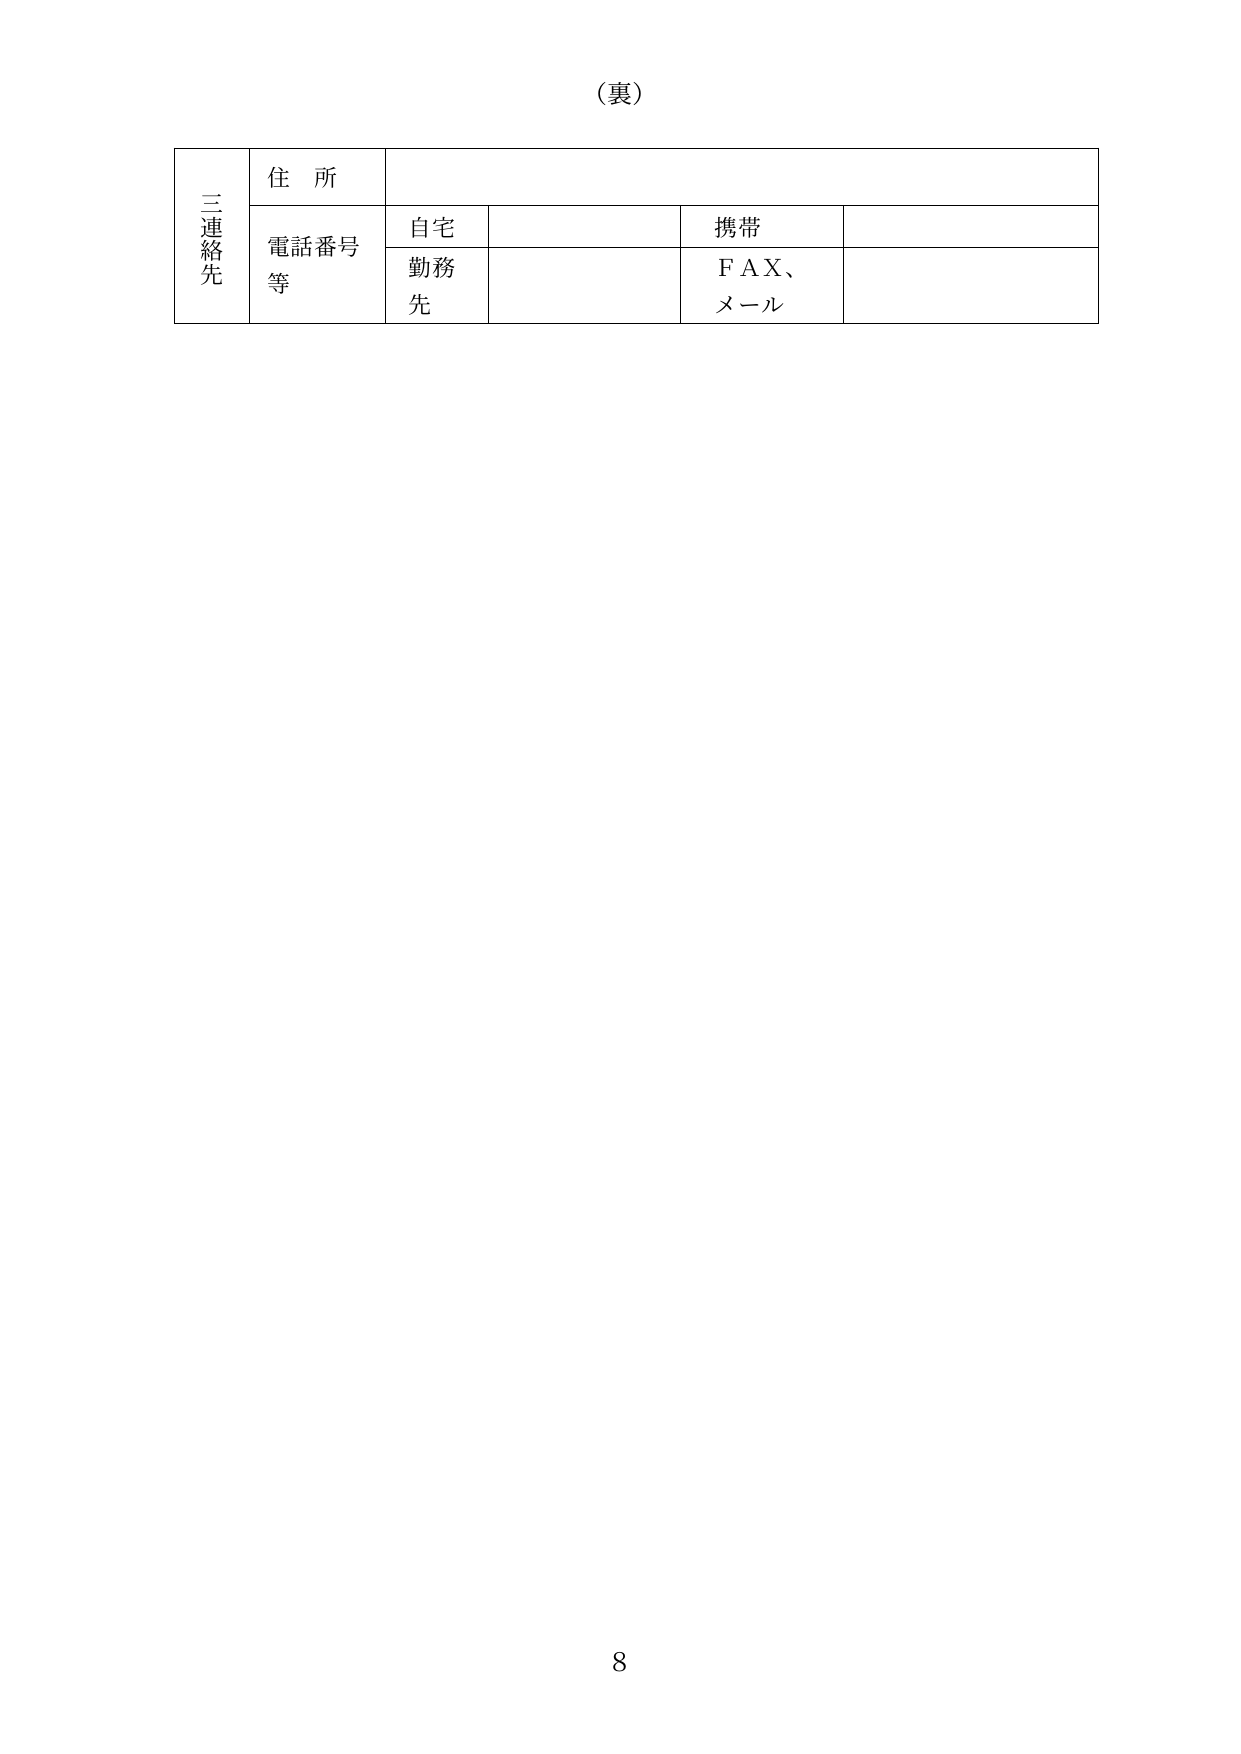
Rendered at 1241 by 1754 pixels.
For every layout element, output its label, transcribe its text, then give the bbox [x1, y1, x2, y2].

table_cell ＦＡＸ、メール [681, 248, 843, 322]
table_cell 電話番号等 [250, 206, 385, 322]
table_cell 自宅 [386, 206, 488, 247]
table_cell [489, 206, 680, 247]
table_cell 勤務先 [386, 248, 488, 322]
table_cell 携帯 [681, 206, 843, 247]
table_cell 住 所 [250, 149, 385, 205]
table_cell [386, 149, 1098, 205]
table_cell 第三連絡先 [175, 149, 249, 322]
table_cell [844, 248, 1098, 322]
table_cell [489, 248, 680, 322]
table_cell [844, 206, 1098, 247]
